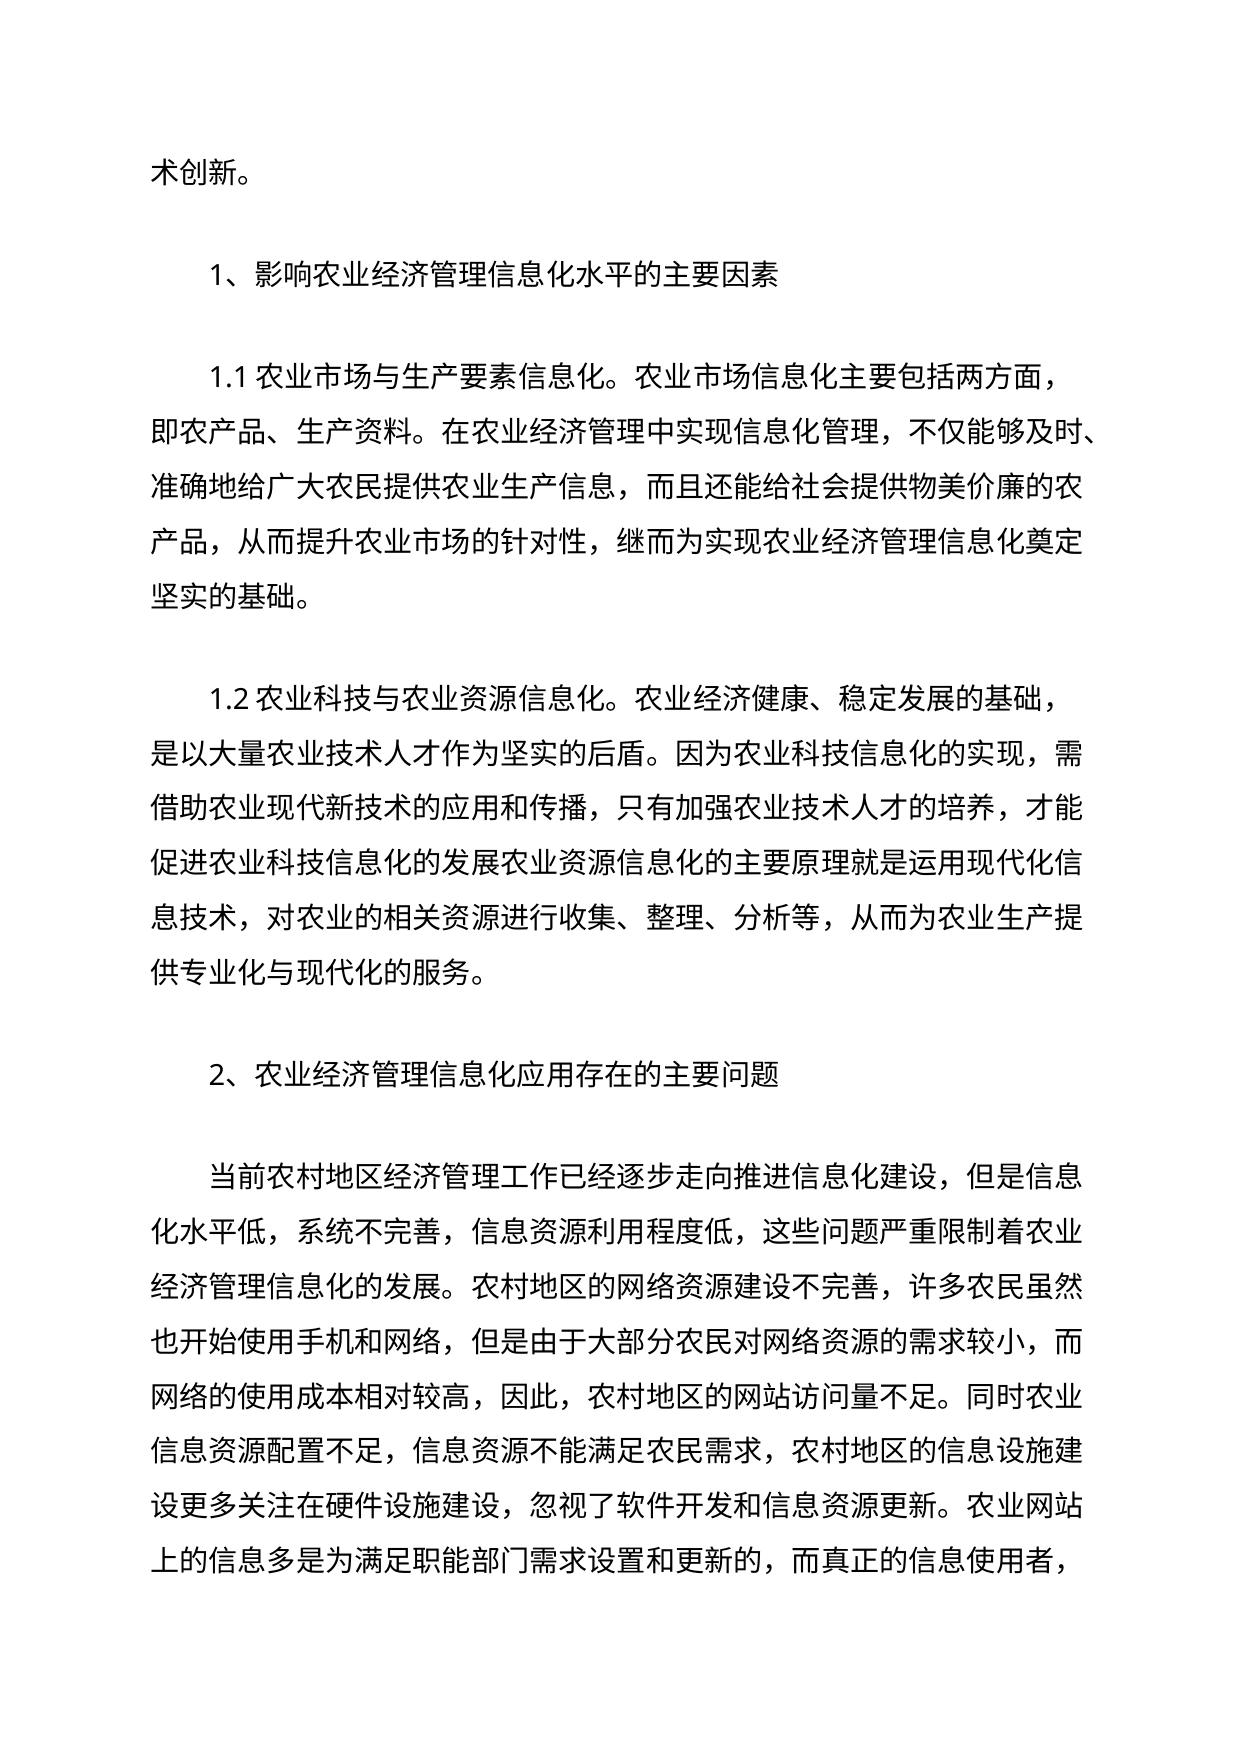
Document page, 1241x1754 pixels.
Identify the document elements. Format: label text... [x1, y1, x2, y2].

text 1.1农业市场与生产要素信息化。农业市场信息化主要包括两方面，即农产品、生产资料。在农业经济管理中实现信息化管理，不仅能够及时、准确地给广大农民提供农业生产信息，而且还能给社会提供物美价廉的农产品，从而提升农业市场的针对性，继而为实现农业经济管理信息化奠定坚实的基础。 [150, 354, 1090, 616]
text 2、农业经济管理信息化应用存在的主要问题 [150, 1052, 1090, 1094]
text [150, 150, 1090, 192]
text 1、影响农业经济管理信息化水平的主要因素 [150, 252, 1090, 294]
text 1.2农业科技与农业资源信息化。农业经济健康、稳定发展的基础，是以大量农业技术人才作为坚实的后盾。因为农业科技信息化的实现，需借助农业现代新技术的应用和传播，只有加强农业技术人才的培养，才能促进农业科技信息化的发展农业资源信息化的主要原理就是运用现代化信息技术，对农业的相关资源进行收集、整理、分析等，从而为农业生产提供专业化与现代化的服务。 [150, 675, 1090, 992]
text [150, 1153, 1090, 1580]
